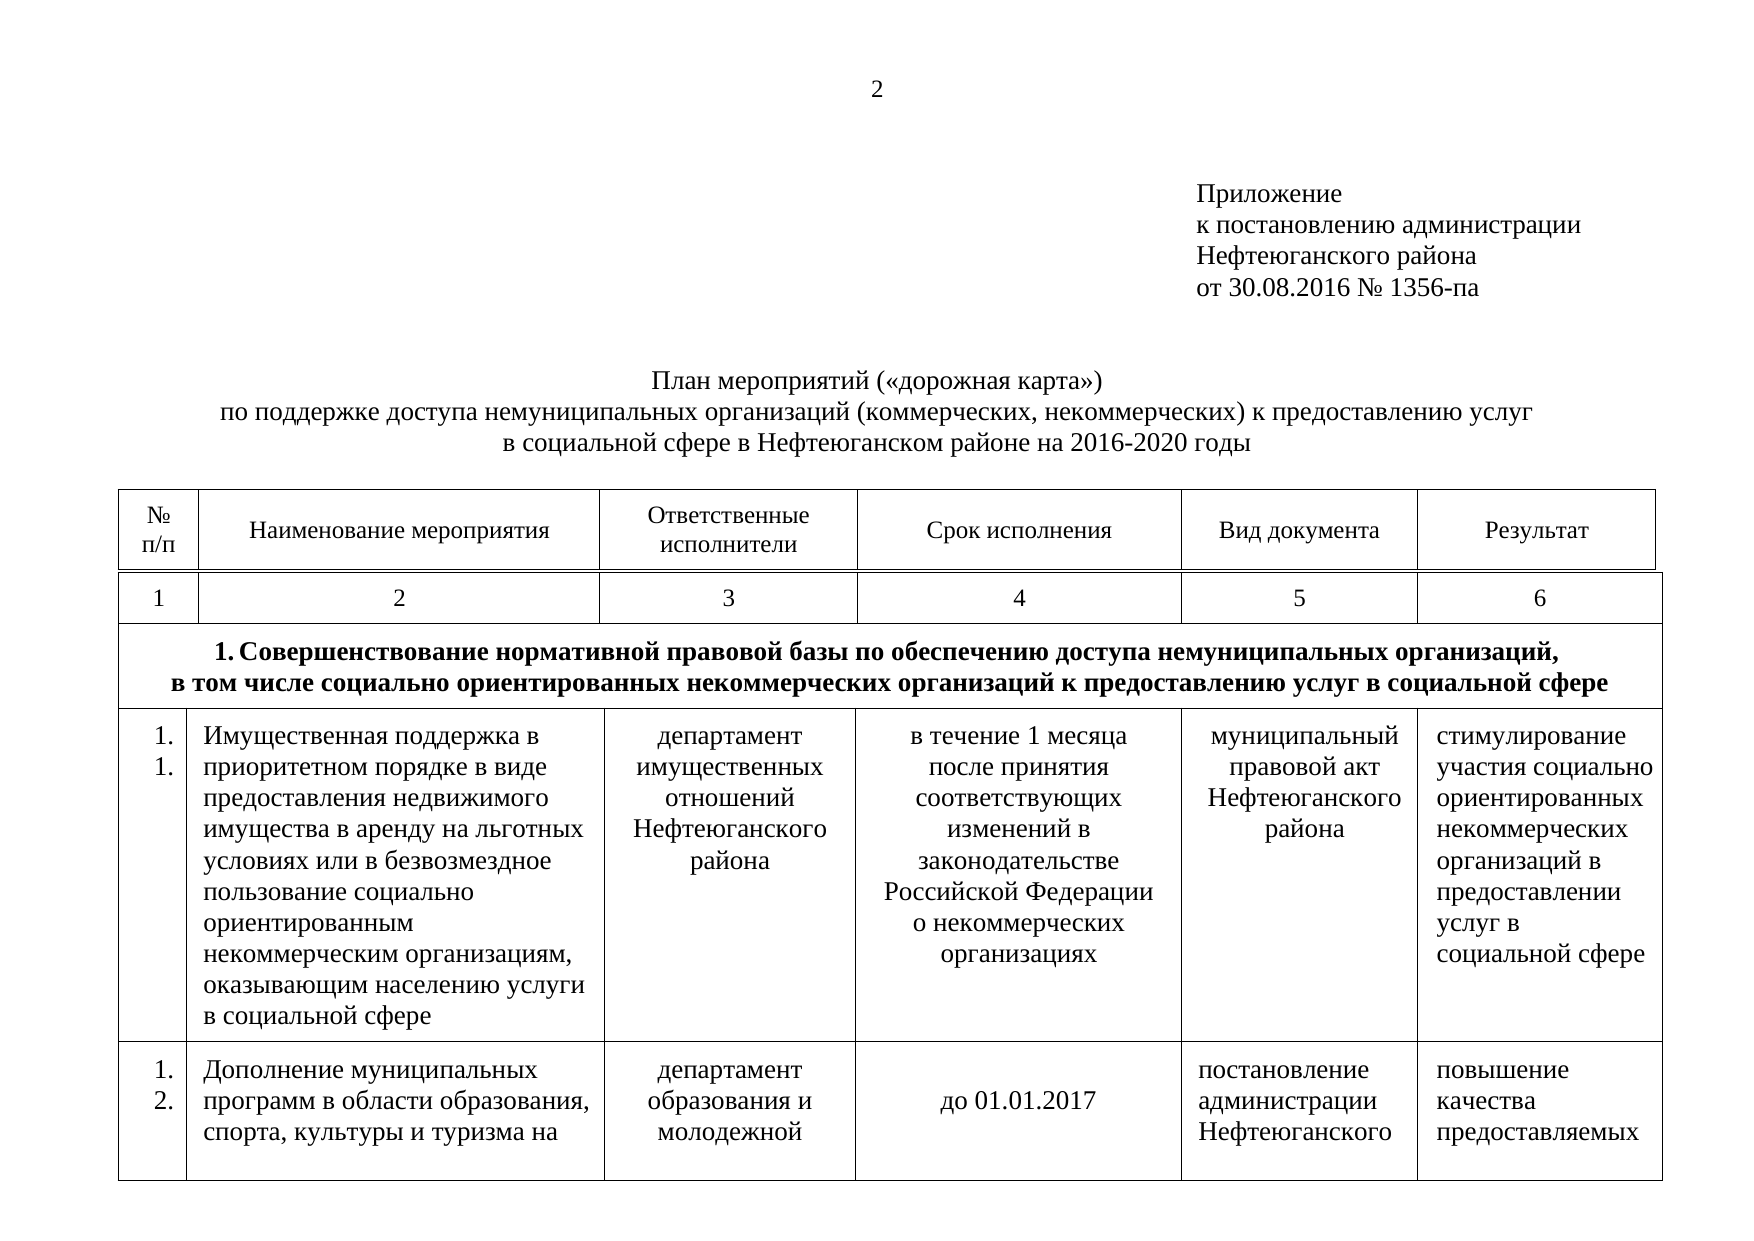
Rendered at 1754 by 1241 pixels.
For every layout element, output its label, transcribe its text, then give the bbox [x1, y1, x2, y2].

table_cell 1.2. [119, 1042, 186, 1180]
text от 30.08.2016 № 1356-па [1196, 271, 1636, 302]
table_header 4 [858, 573, 1181, 623]
text в социальной сфере в Нефтеюганском районе на 2016-2020 годы [118, 426, 1636, 457]
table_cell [187, 1042, 604, 1180]
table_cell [1418, 1042, 1662, 1180]
text План мероприятий («дорожная карта») [118, 364, 1636, 395]
table_header 2 [199, 573, 599, 623]
table_header 1 [119, 573, 198, 623]
table_cell Совершенствование нормативной правовой базы по обеспечению доступа немуниципальных организаций, в том числе социально ориентированных некоммерческих организаций к предоставлению услуг в социальной сфере [119, 624, 1662, 707]
table_cell 1.1. [119, 709, 186, 1041]
table_header 3 [600, 573, 857, 623]
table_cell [1182, 1042, 1417, 1180]
table_cell департамент имущественных отношений Нефтеюганского района [605, 709, 855, 1041]
table_cell Имущественная поддержка в приоритетном порядке в виде предоставления недвижимого имущества в аренду на льготных условиях или в безвозмездное пользование социально ориентированным некоммерческим организациям, оказывающим населению услуги в социальной сфере [187, 709, 604, 1041]
table_header 6 [1418, 573, 1662, 623]
text Приложение [1196, 177, 1636, 208]
table_cell до 01.01.2017 . [856, 1042, 1181, 1180]
text по поддержке доступа немуниципальных организаций (коммерческих, некоммерческих) к предоставлению услуг [118, 395, 1636, 426]
text к постановлению администрации Нефтеюганского района [1196, 208, 1636, 271]
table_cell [605, 1042, 855, 1180]
table_header Срок исполнения [858, 490, 1181, 568]
table_header Вид документа [1182, 490, 1417, 568]
table_header Наименование мероприятия [199, 490, 599, 568]
table_header 5 [1182, 573, 1417, 623]
table_header № п/п [119, 490, 198, 568]
table_header Результат [1418, 490, 1655, 568]
table_cell стимулирование участия социально ориентированных некоммерческих организаций в предоставлении услуг в социальной сфере [1418, 709, 1662, 1041]
table_cell муниципальный правовой акт Нефтеюганского района [1182, 709, 1417, 1041]
table_cell в течение 1 месяца после принятия соответствующих изменений в законодательстве Российской Федерации о некоммерческих организациях [856, 709, 1181, 1041]
table_header Ответственные исполнители [600, 490, 857, 568]
